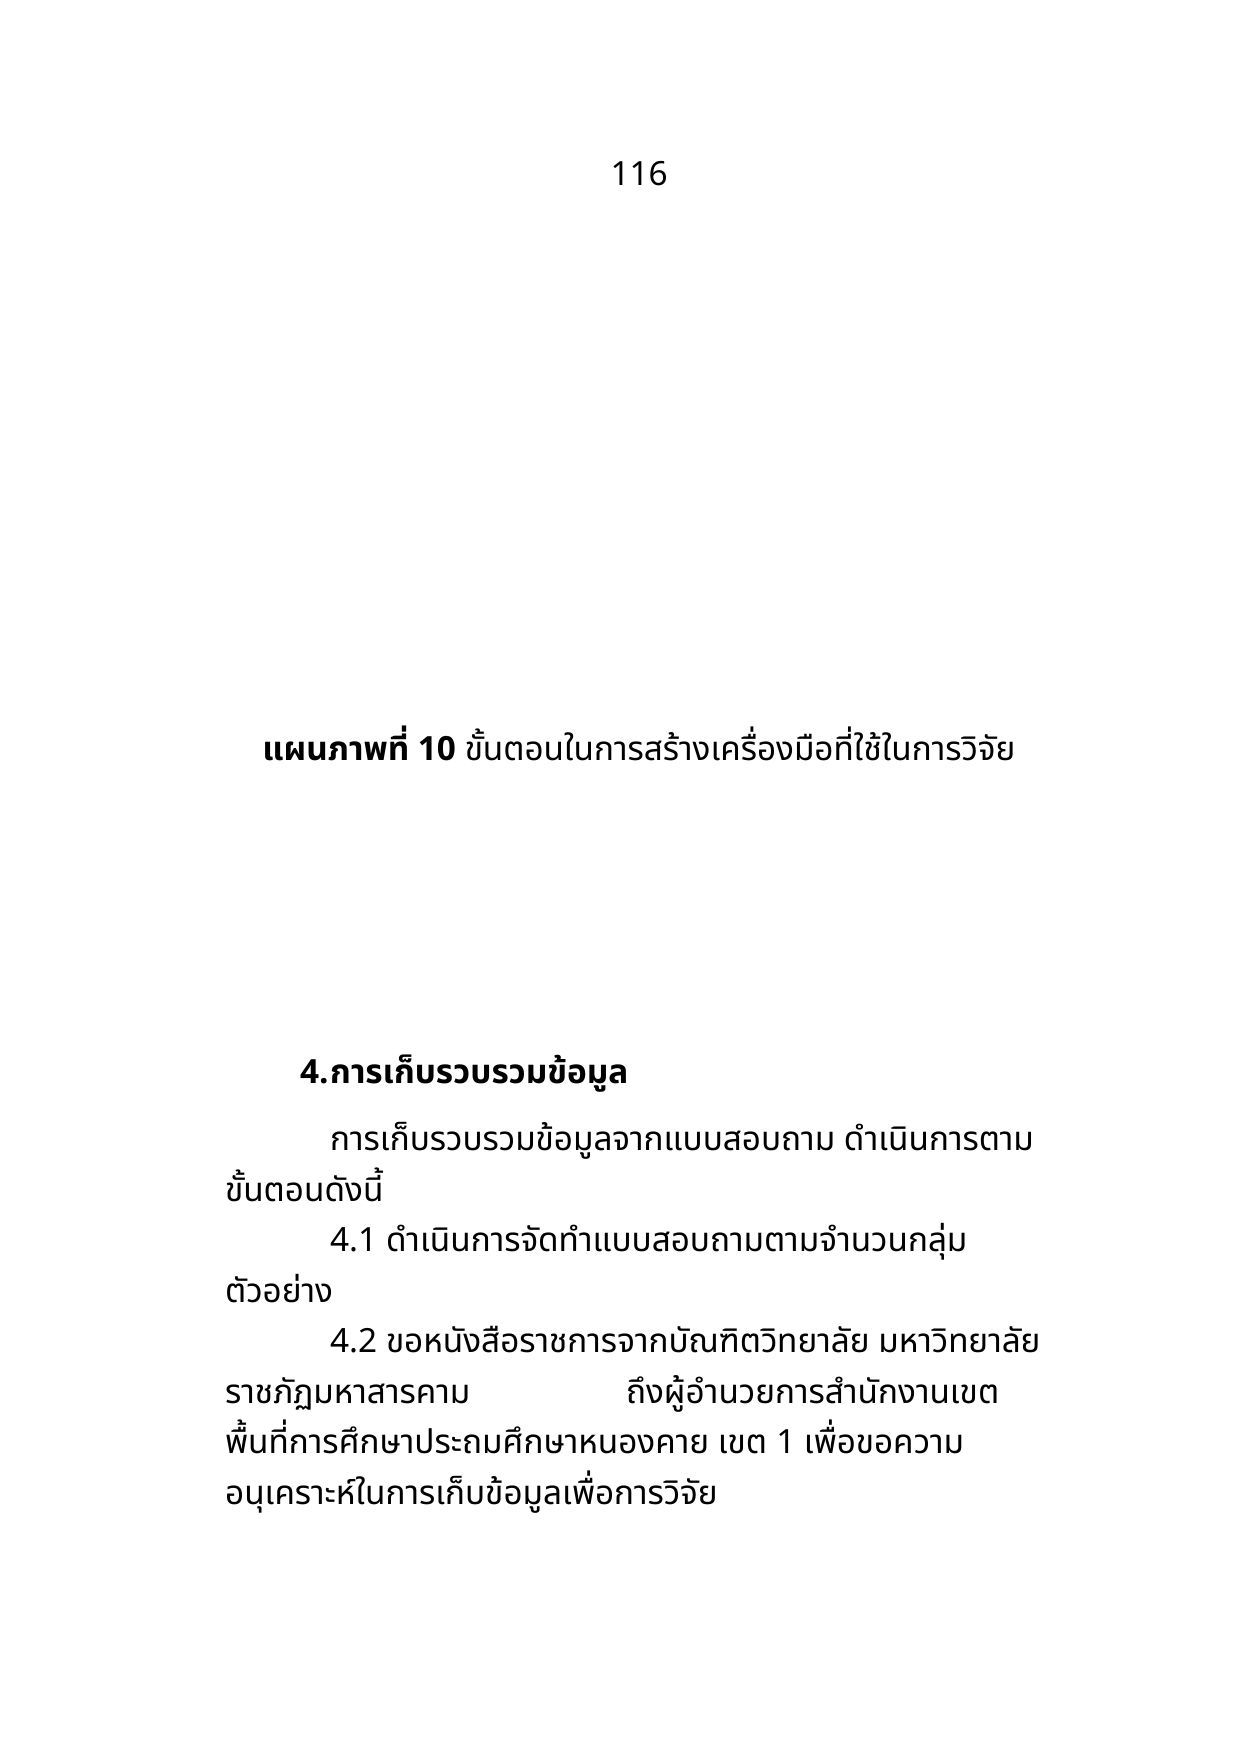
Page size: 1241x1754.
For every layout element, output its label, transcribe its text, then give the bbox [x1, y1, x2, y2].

text 4.2 ขอหนังสือราชการจากบัณฑิตวิทยาลัย มหาวิทยาลัยราชภัฏมหาสารคาม ถึงผู้อำนวยการสำนักงานเขตพื้นที่การศึกษาประถมศึกษาหนองคาย เขต 1 เพื่อขอความอนุเคราะห์ในการเก็บข้อมูลเพื่อการวิจัย [225, 1317, 1053, 1519]
text การเก็บรวบรวมข้อมูลจากแบบสอบถาม ดำเนินการตามขั้นตอนดังนี้ [225, 1115, 1053, 1216]
text 4. การเก็บรวบรวมข้อมูล [225, 1048, 1053, 1098]
text 4.1 ดำเนินการจัดทำแบบสอบถามตามจำนวนกลุ่มตัวอย่าง [225, 1216, 1053, 1317]
text แผนภาพที่ 10 ขั้นตอนในการสร้างเครื่องมือที่ใช้ในการวิจัย [225, 724, 1053, 775]
